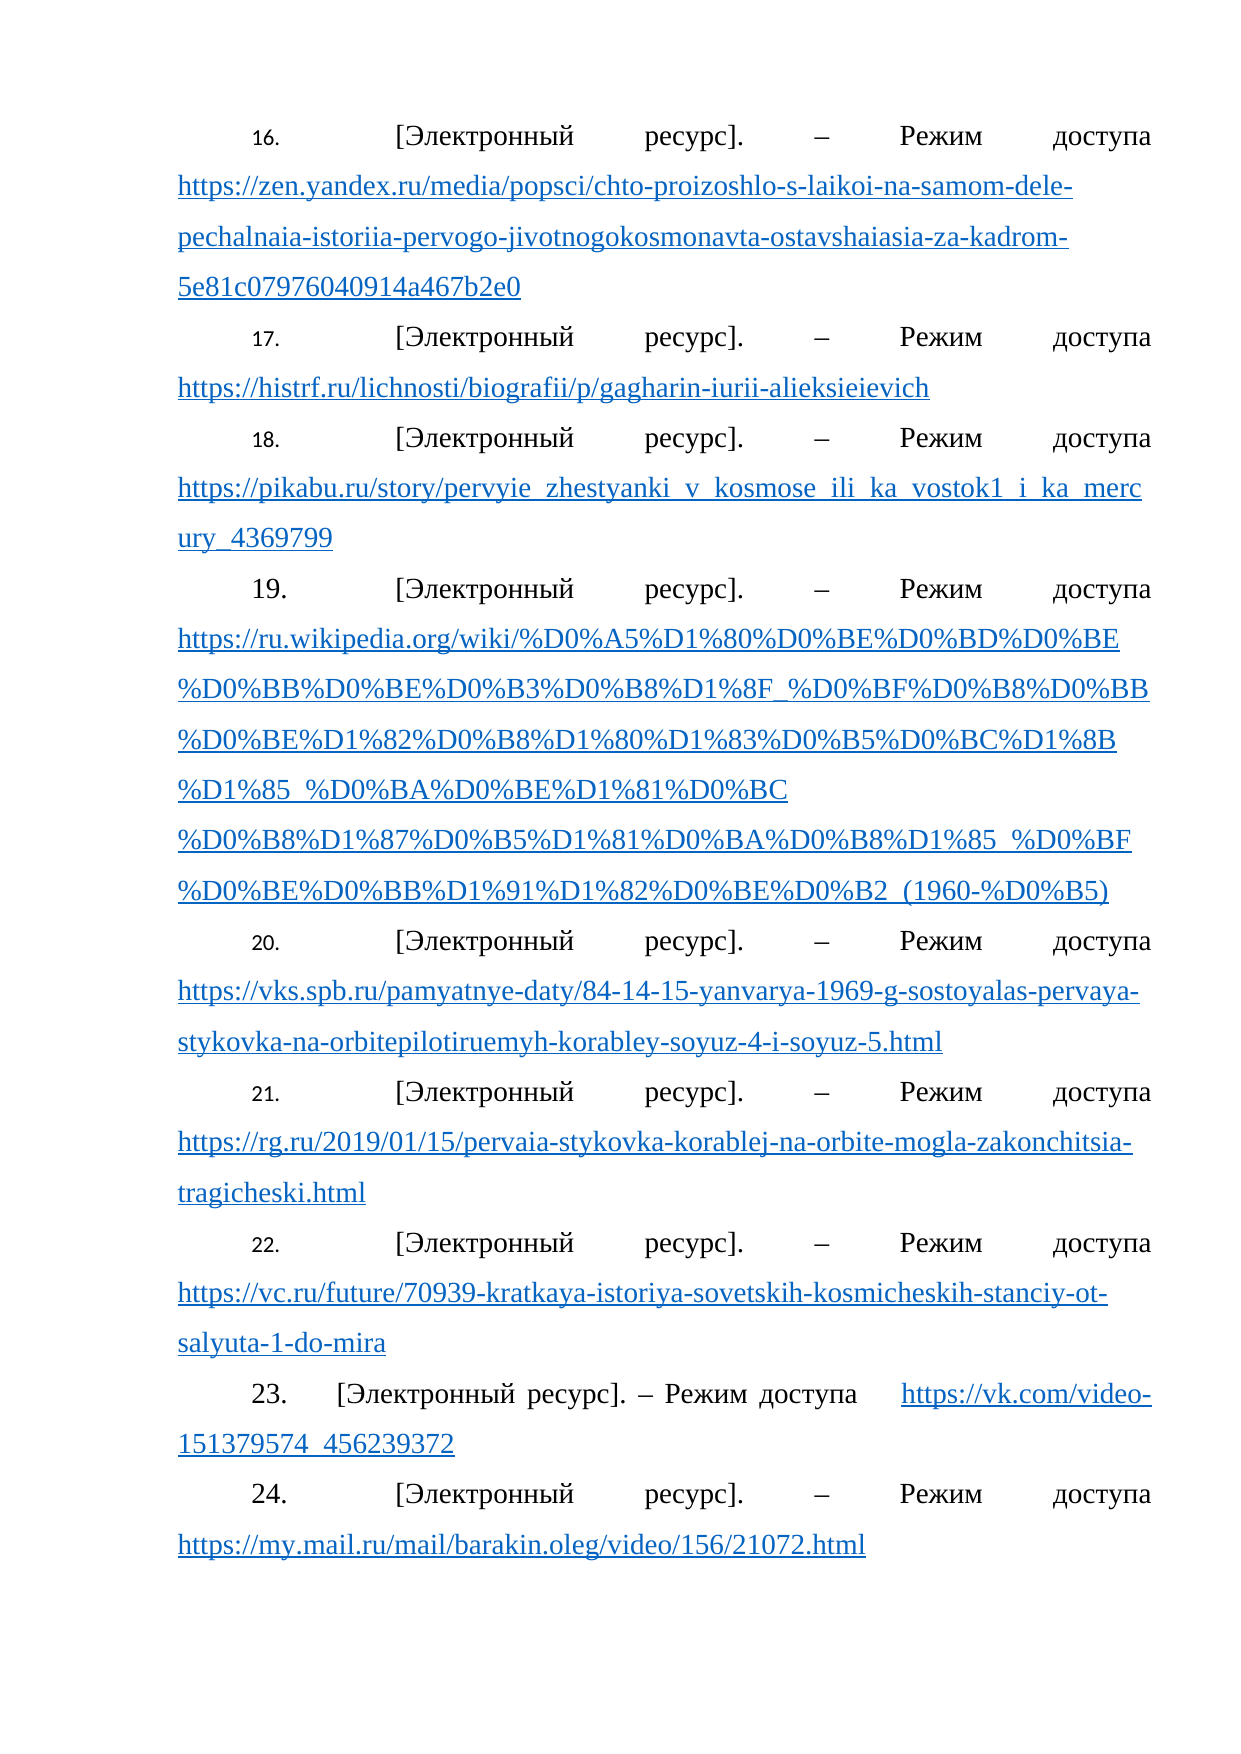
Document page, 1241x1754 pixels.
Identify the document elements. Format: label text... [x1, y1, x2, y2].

list [Электронный ресурс]. – Режим доступа https://histrf.ru/lichnosti/biografii/p/gagharin-iurii-alieksieievich [177, 319, 1152, 403]
list [Электронный ресурс]. – Режим доступа https://pikabu.ru/story/pervyie_zhestyanki_v_kosmose_ili_ka_vostok1_i_ka_mercury_4369799 [177, 420, 1152, 554]
list [Электронный ресурс]. – Режим доступа https://zen.yandex.ru/media/popsci/chto-proizoshlo-s-laikoi-na-samom-dele-pechalnaia-istoriia-pervogo-jivotnogokosmonavta-ostavshaiasia-za-kadrom-5e81c07976040914a467b2e0 [177, 118, 1152, 303]
list [Электронный ресурс]. – Режим доступа https://vks.spb.ru/pamyatnye-daty/84-14-15-yanvarya-1969-g-sostoyalas-pervaya-stykovka-na-orbitepilotiruemyh-korabley-soyuz-4-i-soyuz-5.html [177, 923, 1152, 1057]
list [Электронный ресурс]. – Режим доступа https://rg.ru/2019/01/15/pervaia-stykovka-korablej-na-orbite-mogla-zakonchitsia-tragicheski.html [177, 1074, 1152, 1208]
list [Электронный ресурс]. – Режим доступа https://my.mail.ru/mail/barakin.oleg/video/156/21072.html [177, 1477, 1152, 1560]
list [Электронный ресурс]. – Режим доступа https://vk.com/video-151379574_456239372 [177, 1376, 1152, 1460]
list [Электронный ресурс]. – Режим доступа https://vc.ru/future/70939-kratkaya-istoriya-sovetskih-kosmicheskih-stanciy-ot-salyuta-1-do-mira [177, 1225, 1152, 1359]
list [Электронный ресурс]. – Режим доступа https://ru.wikipedia.org/wiki/%D0%A5%D1%80%D0%BE%D0%BD%D0%BE%D0%BB%D0%BE%D0%B3%D0%B8%D1%8F_%D0%BF%D0%B8%D0%BB%D0%BE%D1%82%D0%B8%D1%80%D1%83%D0%B5%D0%BC%D1%8B%D1%85_%D0%BA%D0%BE%D1%81%D0%BC%D0%B8%D1%87%D0%B5%D1%81%D0%BA%D0%B8%D1%85_%D0%BF%D0%BE%D0%BB%D1%91%D1%82%D0%BE%D0%B2_(1960-%D0%B5) [177, 571, 1152, 906]
